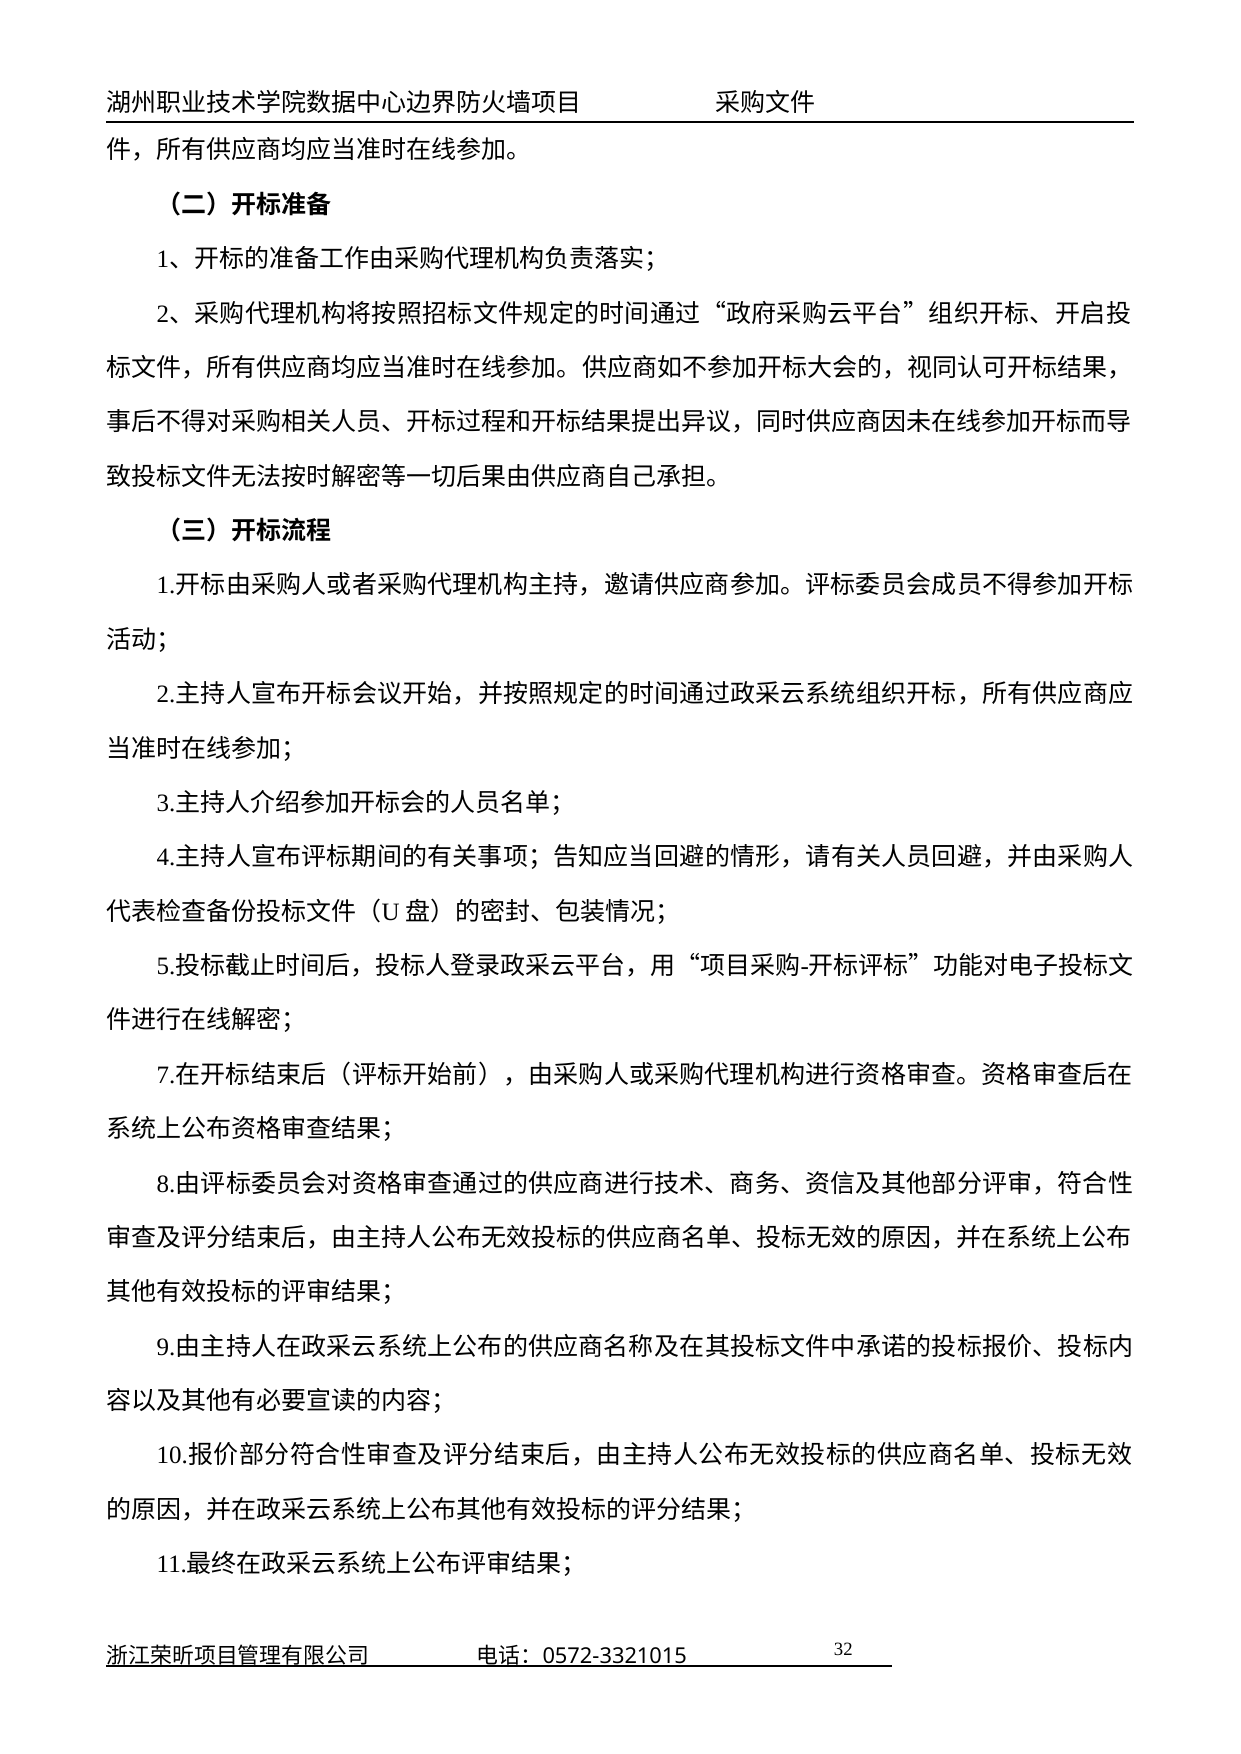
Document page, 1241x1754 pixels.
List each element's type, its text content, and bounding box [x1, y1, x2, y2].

text 3.主持人介绍参加开标会的人员名单； [106, 782, 1134, 819]
text 5.投标截止时间后，投标人登录政采云平台，用“项目采购-开标评标”功能对电子投标文件进行在线解密； [106, 946, 1134, 1036]
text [106, 130, 1134, 166]
text （二）开标准备 [106, 184, 1134, 221]
text 7.在开标结束后（评标开始前），由采购人或采购代理机构进行资格审查。资格审查后在系统上公布资格审查结果； [106, 1054, 1134, 1145]
text 8.由评标委员会对资格审查通过的供应商进行技术、商务、资信及其他部分评审，符合性审查及评分结束后，由主持人公布无效投标的供应商名单、投标无效的原因，并在系统上公布其他有效投标的评审结果； [106, 1163, 1134, 1308]
text 9.由主持人在政采云系统上公布的供应商名称及在其投标文件中承诺的投标报价、投标内容以及其他有必要宣读的内容； [106, 1326, 1134, 1417]
text 2、采购代理机构将按照招标文件规定的时间通过“政府采购云平台”组织开标、开启投标文件，所有供应商均应当准时在线参加。供应商如不参加开标大会的，视同认可开标结果，事后不得对采购相关人员、开标过程和开标结果提出异议，同时供应商因未在线参加开标而导致投标文件无法按时解密等一切后果由供应商自己承担。 [106, 293, 1134, 492]
text 1、开标的准备工作由采购代理机构负责落实； [106, 239, 1134, 275]
text 10.报价部分符合性审查及评分结束后，由主持人公布无效投标的供应商名单、投标无效的原因，并在政采云系统上公布其他有效投标的评分结果； [106, 1435, 1134, 1526]
text 4.主持人宣布评标期间的有关事项；告知应当回避的情形，请有关人员回避，并由采购人代表检查备份投标文件（U 盘）的密封、包装情况； [106, 837, 1134, 927]
text （三）开标流程 [106, 511, 1134, 547]
text 2.主持人宣布开标会议开始，并按照规定的时间通过政采云系统组织开标，所有供应商应当准时在线参加； [106, 674, 1134, 764]
text 11.最终在政采云系统上公布评审结果； [106, 1544, 1134, 1580]
text 1.开标由采购人或者采购代理机构主持，邀请供应商参加。评标委员会成员不得参加开标活动； [106, 565, 1134, 656]
